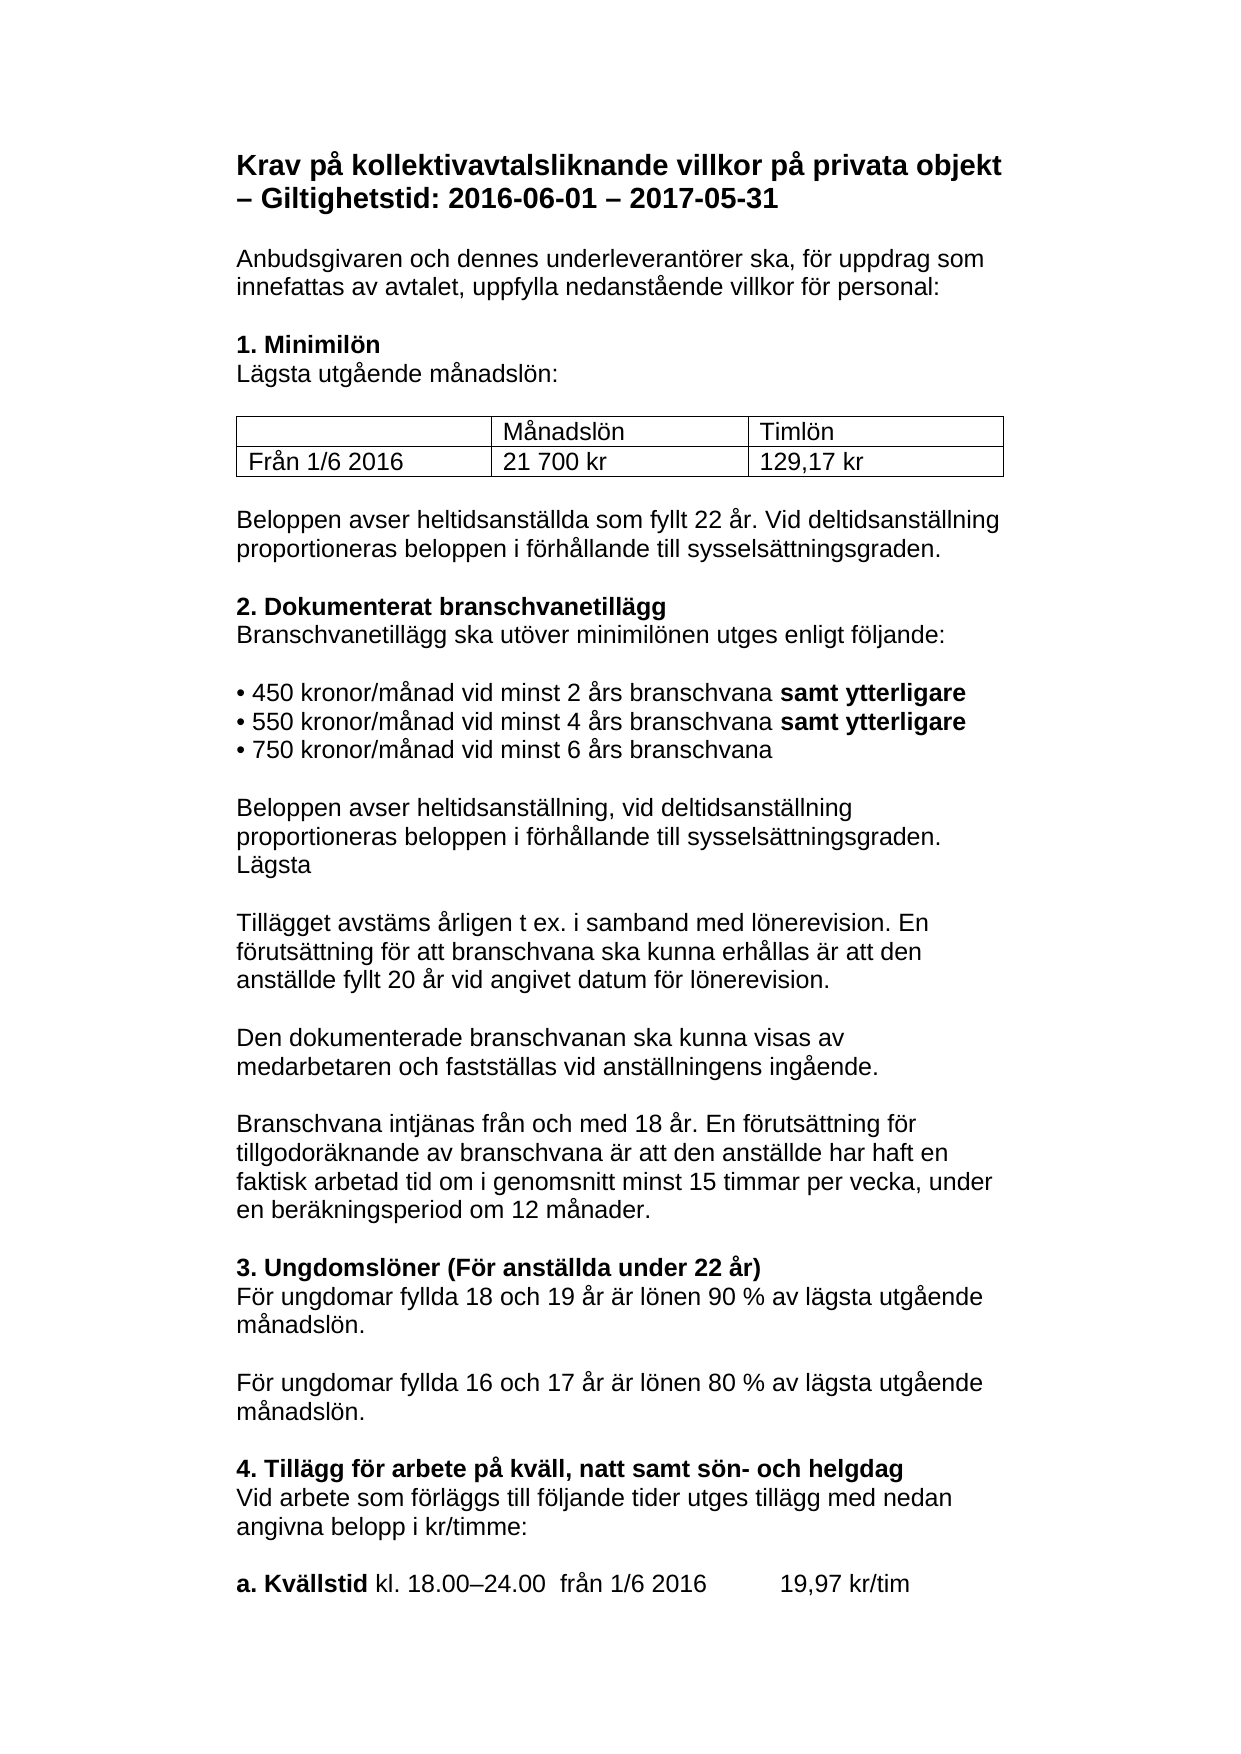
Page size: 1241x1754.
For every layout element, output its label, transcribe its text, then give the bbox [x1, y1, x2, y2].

text Branschvanetillägg ska utöver minimilönen utges enligt följande: [236, 620, 1004, 649]
table_cell 21 700 kr [492, 447, 748, 476]
text 1. Minimilön [236, 330, 1004, 358]
text Beloppen avser heltidsanställda som fyllt 22 år. Vid deltidsanställning proportioneras beloppen i förhållande till sysselsättningsgraden. [236, 505, 1004, 563]
text Tillägget avstäms årligen t ex. i samband med lönerevision. En förutsättning för att branschvana ska kunna erhållas är att den anställde fyllt 20 år vid angivet datum för lönerevision. [236, 908, 1004, 994]
text 4. Tillägg för arbete på kväll, natt samt sön- och helgdag [236, 1454, 1004, 1483]
table_header Månadslön [492, 417, 748, 446]
text • 450 kronor/månad vid minst 2 års branschvana samt ytterligare [236, 678, 1004, 707]
text a. Kvällstid kl. 18.00–24.00 från 1/6 2016 19,97 kr/tim [236, 1569, 1004, 1598]
text Branschvana intjänas från och med 18 år. En förutsättning för tillgodoräknande av branschvana är att den anställde har haft en faktisk arbetad tid om i genomsnitt minst 15 timmar per vecka, under en beräkningsperiod om 12 månader. [236, 1109, 1004, 1224]
text Beloppen avser heltidsanställning, vid deltidsanställning proportioneras beloppen i förhållande till sysselsättningsgraden. [236, 793, 1004, 850]
text • 550 kronor/månad vid minst 4 års branschvana samt ytterligare [236, 707, 1004, 735]
text Vid arbete som förläggs till följande tider utges tillägg med nedan angivna belopp i kr/timme: [236, 1483, 1004, 1540]
text Krav på kollektivavtalsliknande villkor på privata objekt – Giltighetstid: 2016-06-01 – 2017-05-31 [236, 148, 1004, 215]
table_cell 129,17 kr [749, 447, 1003, 476]
text • 750 kronor/månad vid minst 6 års branschvana [236, 735, 1004, 764]
text För ungdomar fyllda 16 och 17 år är lönen 80 % av lägsta utgående månadslön. [236, 1368, 1004, 1425]
text Lägsta utgående månadslön: [236, 358, 1004, 387]
text Lägsta [236, 850, 1004, 879]
text 2. Dokumenterat branschvanetillägg [236, 592, 1004, 620]
table_cell Från 1/6 2016 [237, 447, 491, 476]
text För ungdomar fyllda 18 och 19 år är lönen 90 % av lägsta utgående månadslön. [236, 1282, 1004, 1339]
table_header Timlön [749, 417, 1003, 446]
text Anbudsgivaren och dennes underleverantörer ska, för uppdrag som innefattas av avtalet, uppfylla nedanstående villkor för personal: [236, 243, 1004, 301]
text 3. Ungdomslöner (För anställda under 22 år) [236, 1253, 1004, 1282]
text Den dokumenterade branschvanan ska kunna visas av medarbetaren och fastställas vid anställningens ingående. [236, 1023, 1004, 1080]
table_header [237, 417, 491, 446]
